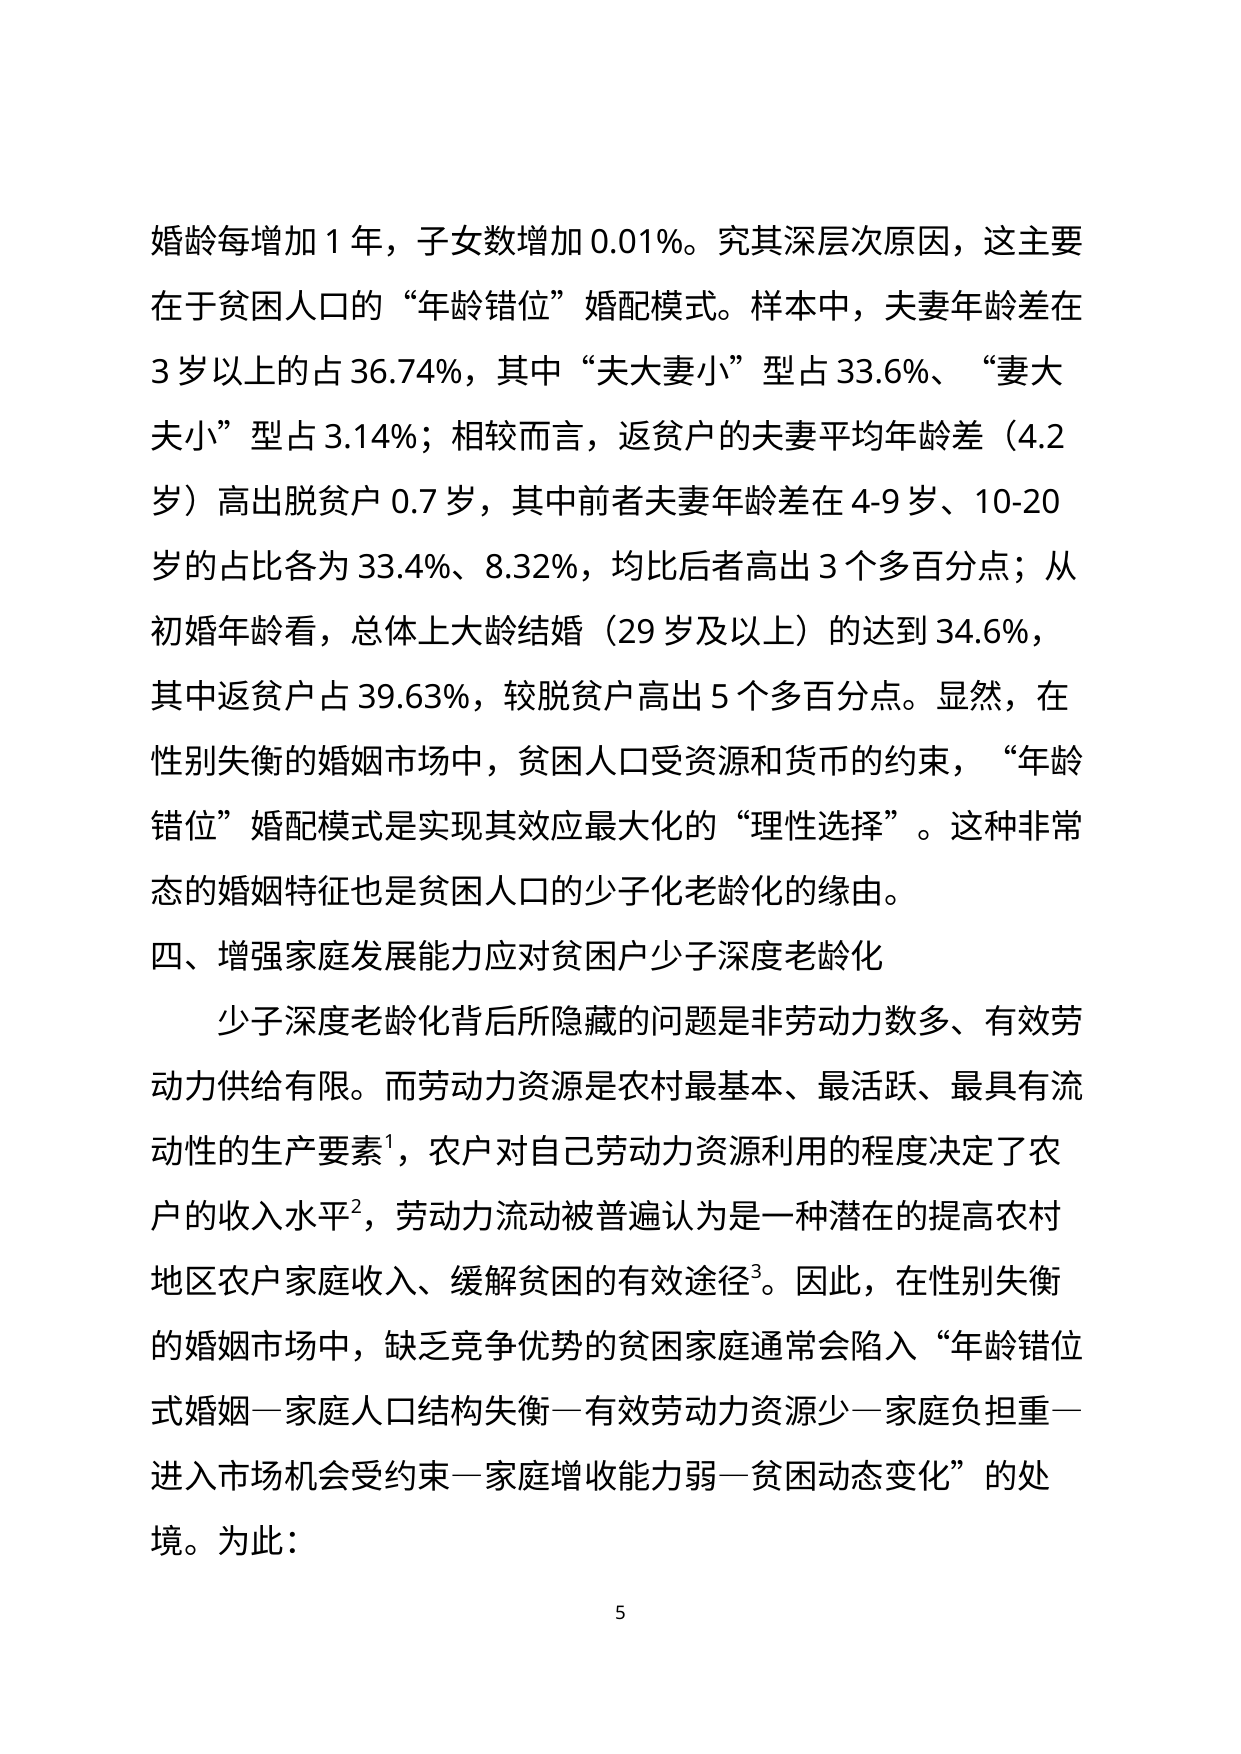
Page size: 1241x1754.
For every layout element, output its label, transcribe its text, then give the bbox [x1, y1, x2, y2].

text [151, 207, 1089, 922]
text 少子深度老龄化背后所隐藏的问题是非劳动力数多、有效劳动力供给有限。而劳动力资源是农村最基本、最活跃、最具有流动性的生产要素，农户对自己劳动力资源利用的程度决定了农户的收入水平，劳动力流动被普遍认为是一种潜在的提高农村地区农户家庭收入、缓解贫困的有效途径。因此，在性别失衡的婚姻市场中，缺乏竞争优势的贫困家庭通常会陷入“年龄错位式婚姻—家庭人口结构失衡—有效劳动力资源少—家庭负担重—进入市场机会受约束—家庭增收能力弱—贫困动态变化”的处境。为此： [151, 987, 1089, 1572]
text 四、增强家庭发展能力应对贫困户少子深度老龄化 [151, 922, 1089, 987]
